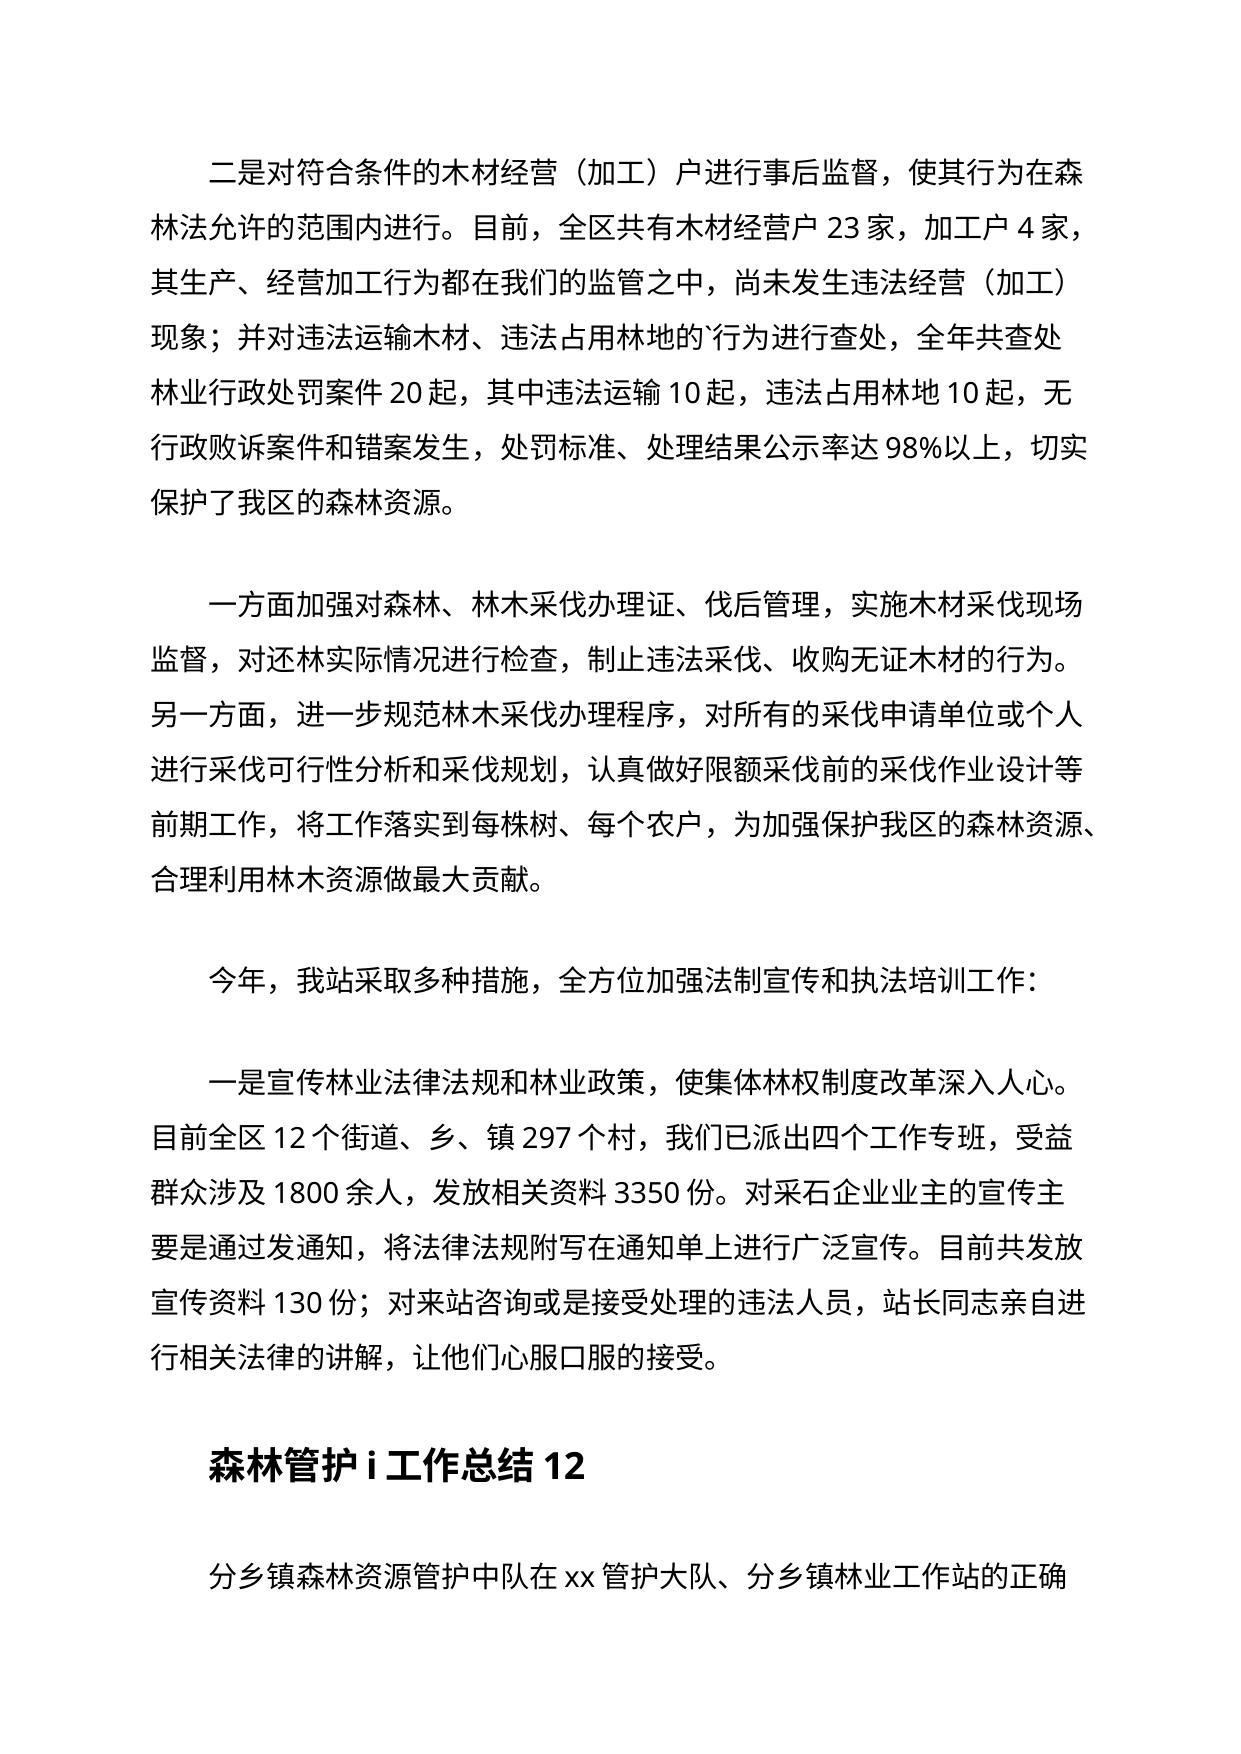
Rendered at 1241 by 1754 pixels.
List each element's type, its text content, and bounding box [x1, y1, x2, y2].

text 今年，我站采取多种措施，全方位加强法制宣传和执法培训工作： [150, 958, 1090, 1000]
text 二是对符合条件的木材经营（加工）户进行事后监督，使其行为在森林法允许的范围内进行。目前，全区共有木材经营户23家，加工户4家，其生产、经营加工行为都在我们的监管之中，尚未发生违法经营（加工）现象；并对违法运输木材、违法占用林地的`行为进行查处，全年共查处林业行政处罚案件20起，其中违法运输10起，违法占用林地10起，无行政败诉案件和错案发生，处罚标准、处理结果公示率达98%以上，切实保护了我区的森林资源。 [150, 150, 1090, 522]
text 一是宣传林业法律法规和林业政策，使集体林权制度改革深入人心。目前全区12个街道、乡、镇297个村，我们已派出四个工作专班，受益群众涉及1800余人，发放相关资料3350份。对采石企业业主的宣传主要是通过发通知，将法律法规附写在通知单上进行广泛宣传。目前共发放宣传资料130份；对来站咨询或是接受处理的违法人员，站长同志亲自进行相关法律的讲解，让他们心服口服的接受。 [150, 1059, 1090, 1377]
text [150, 1554, 1090, 1596]
text 森林管护i工作总结12 [150, 1436, 1090, 1491]
text 一方面加强对森林、林木采伐办理证、伐后管理，实施木材采伐现场监督，对还林实际情况进行检查，制止违法采伐、收购无证木材的行为。另一方面，进一步规范林木采伐办理程序，对所有的采伐申请单位或个人进行采伐可行性分析和采伐规划，认真做好限额采伐前的采伐作业设计等前期工作，将工作落实到每株树、每个农户，为加强保护我区的森林资源、合理利用林木资源做最大贡献。 [150, 582, 1090, 898]
